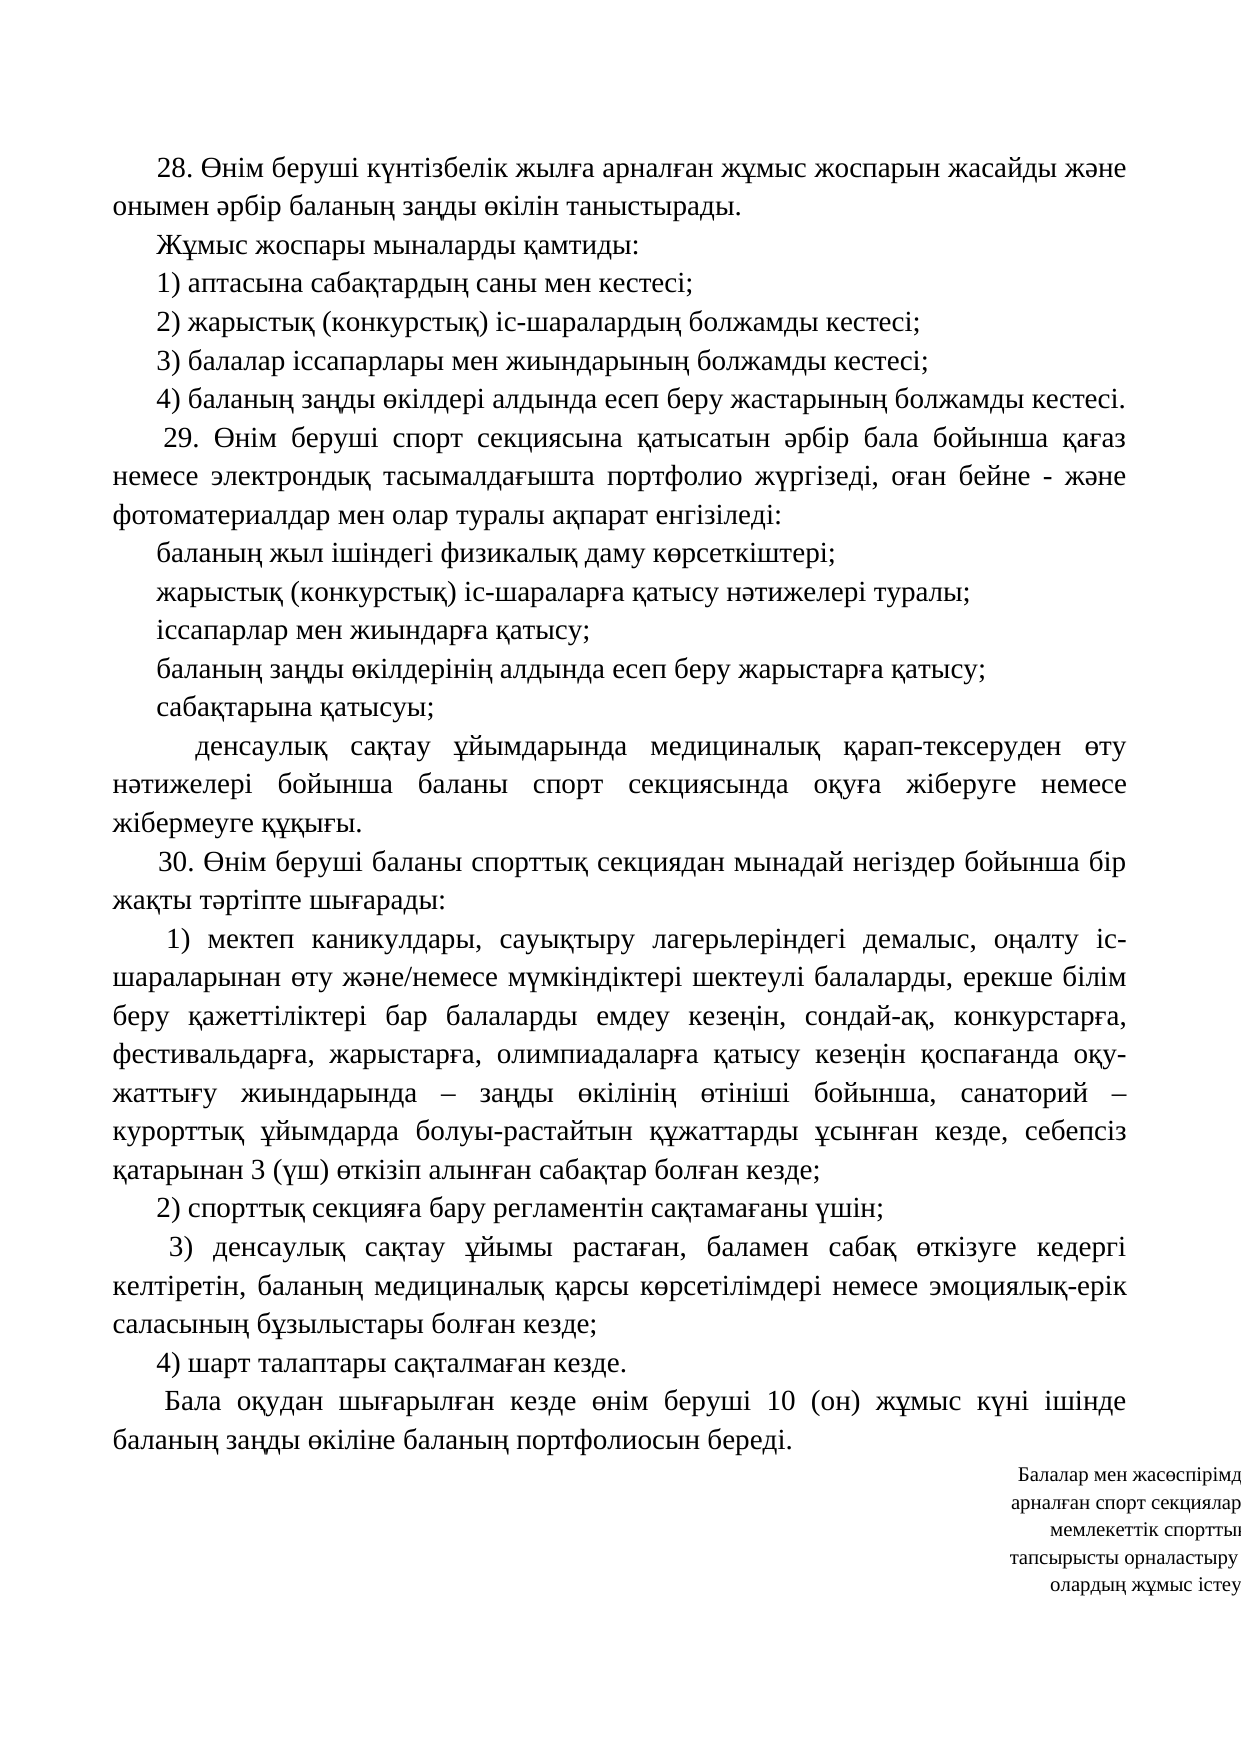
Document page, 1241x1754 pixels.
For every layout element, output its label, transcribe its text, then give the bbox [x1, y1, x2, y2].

text Бала оқудан шығарылған кезде өнім беруші 10 (он) жұмыс күні ішінде баланың заңды өкіліне баланың портфолиосын береді. [112, 1383, 1128, 1455]
text 30. Өнім беруші баланы спорттық секциядан мынадай негіздер бойынша бір жақты тәртіпте шығарады: [112, 844, 1128, 916]
text 4) шарт талаптары сақталмаған кезде. [112, 1345, 1128, 1378]
text 3) балалар іссапарлары мен жиындарының болжамды кестесі; [112, 343, 1128, 376]
text баланың заңды өкілдерінің алдында есеп беру жарыстарға қатысу; [112, 651, 1128, 684]
text жарыстық (конкурстық) іс-шараларға қатысу нәтижелері туралы; [112, 574, 1128, 607]
text 29. Өнім беруші спорт секциясына қатысатын әрбір бала бойынша қағаз немесе электрондық тасымалдағышта портфолио жүргізеді, оған бейне - және фотоматериалдар мен олар туралы ақпарат енгізіледі: [112, 420, 1128, 530]
text Жұмыс жоспары мыналарды қамтиды: [112, 227, 1128, 261]
text іссапарлар мен жиындарға қатысу; [112, 612, 1128, 646]
text 1) мектеп каникулдары, сауықтыру лагерьлеріндегі демалыс, оңалту іс-шараларынан өту және/немесе мүмкіндіктері шектеулі балаларды, ерекше білім беру қажеттіліктері бар балаларды емдеу кезеңін, сондай-ақ, конкурстарға, фестивальдарға, жарыстарға, олимпиадаларға қатысу кезеңін қоспағанда оқу-жаттығу жиындарында – заңды өкілінің өтініші бойынша, санаторий – курорттық ұйымдарда болуы-растайтын құжаттарды ұсынған кезде, себепсіз қатарынан 3 (үш) өткізіп алынған сабақтар болған кезде; [112, 921, 1128, 1186]
text сабақтарына қатысуы; [112, 689, 1128, 723]
text 3) денсаулық сақтау ұйымы растаған, баламен сабақ өткізуге кедергі келтіретін, баланың медициналық қарсы көрсетілімдері немесе эмоциялық-ерік саласының бұзылыстары болған кезде; [112, 1229, 1128, 1340]
text денсаулық сақтау ұйымдарында медициналық қарап-тексеруден өту нәтижелері бойынша баланы спорт секциясында оқуға жіберуге немесе жібермеуге құқығы. [112, 728, 1128, 839]
text 28. Өнім беруші күнтізбелік жылға арналған жұмыс жоспарын жасайды және онымен әрбір баланың заңды өкілін таныстырады. [112, 150, 1128, 222]
text 2) жарыстық (конкурстық) іс-шаралардың болжамды кестесі; [112, 304, 1128, 338]
text 1) аптасына сабақтардың саны мен кестесі; [112, 266, 1128, 299]
text баланың жыл ішіндегі физикалық даму көрсеткіштері; [112, 535, 1128, 569]
text 2) спорттық секцияға бару регламентін сақтамағаны үшін; [112, 1191, 1128, 1224]
text 4) баланың заңды өкілдері алдында есеп беру жастарының болжамды кестесі. [112, 381, 1128, 415]
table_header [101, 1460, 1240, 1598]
